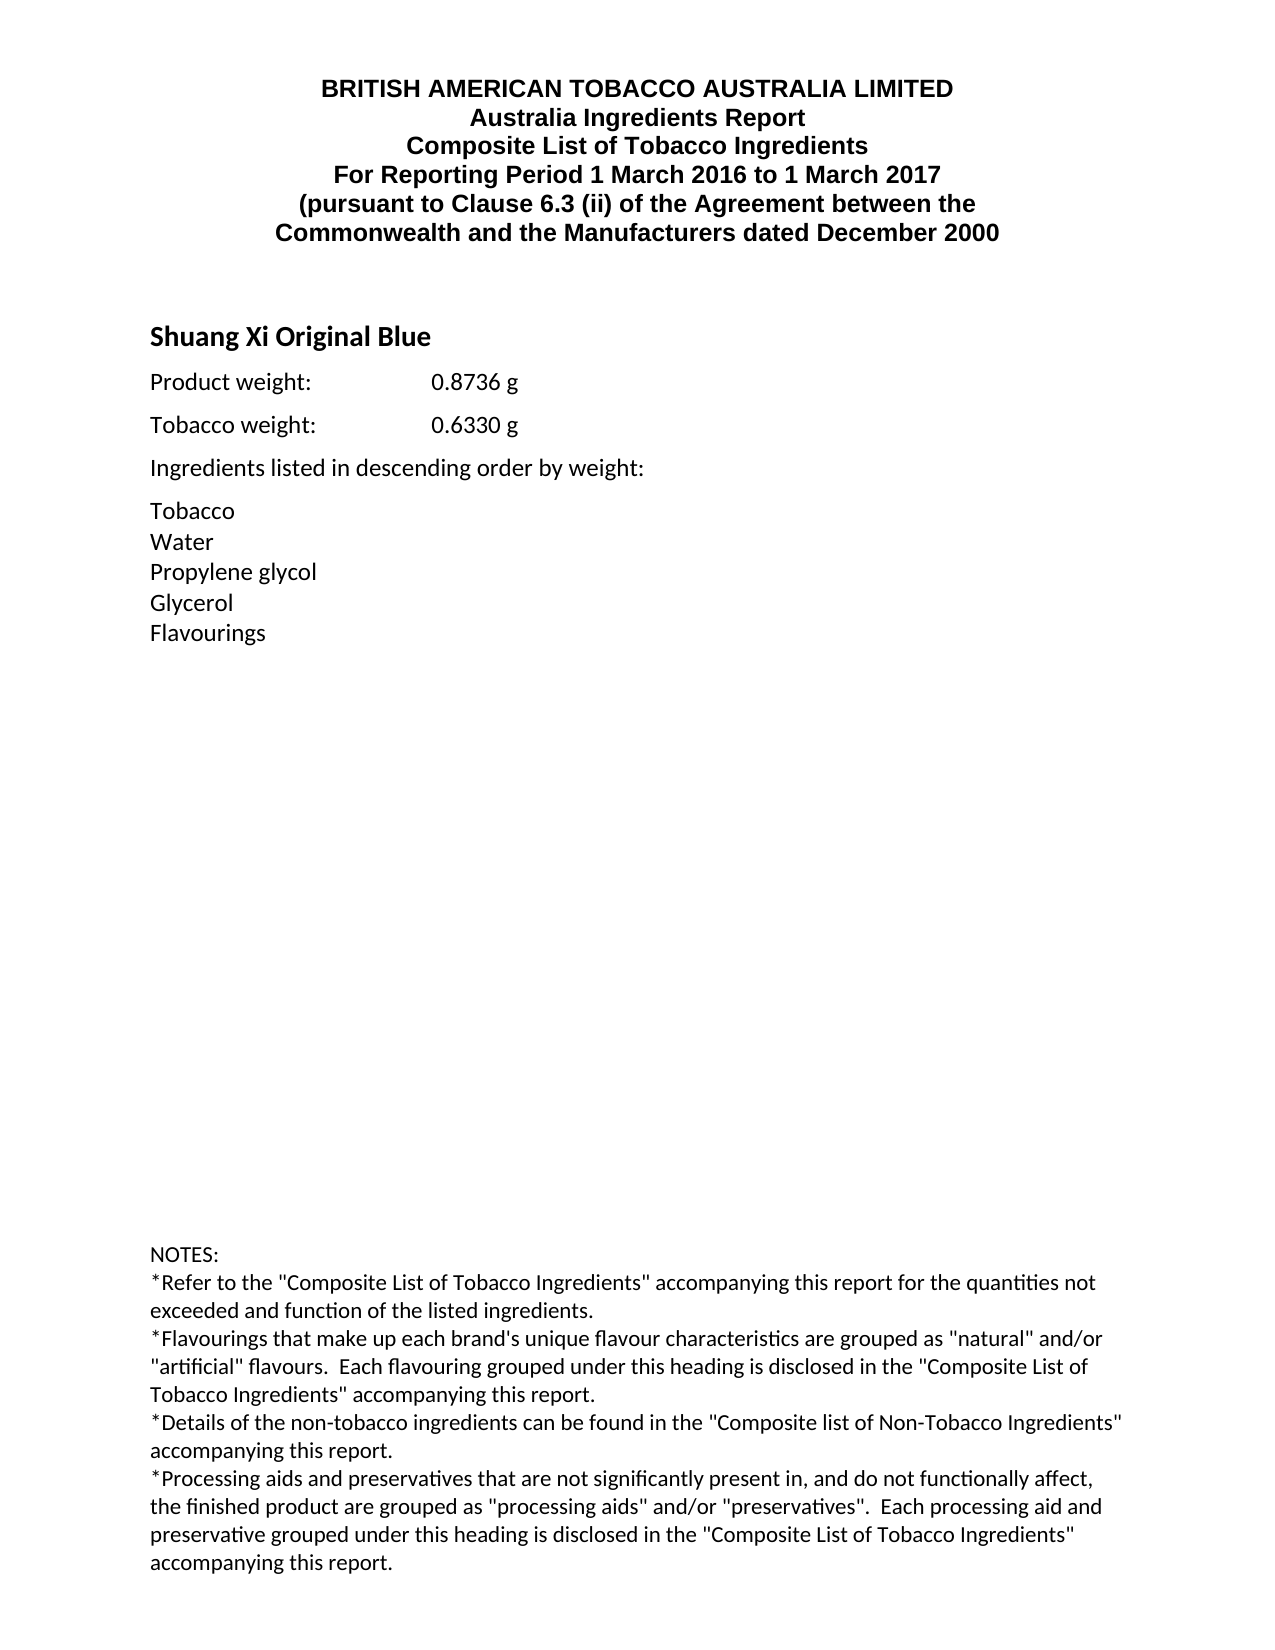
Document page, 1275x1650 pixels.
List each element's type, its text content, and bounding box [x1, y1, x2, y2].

text Product weight: 0.8736 g [150, 366, 1125, 397]
text Water [150, 526, 1125, 557]
text Tobacco weight: 0.6330 g [150, 409, 1125, 440]
text Propylene glycol [150, 557, 1125, 587]
text Glycerol [150, 587, 1125, 618]
text Ingredients listed in descending order by weight: [150, 452, 1125, 483]
subtitle Shuang Xi Original Blue [150, 318, 1125, 354]
text Flavourings [150, 618, 1125, 648]
text Tobacco [150, 496, 1125, 526]
